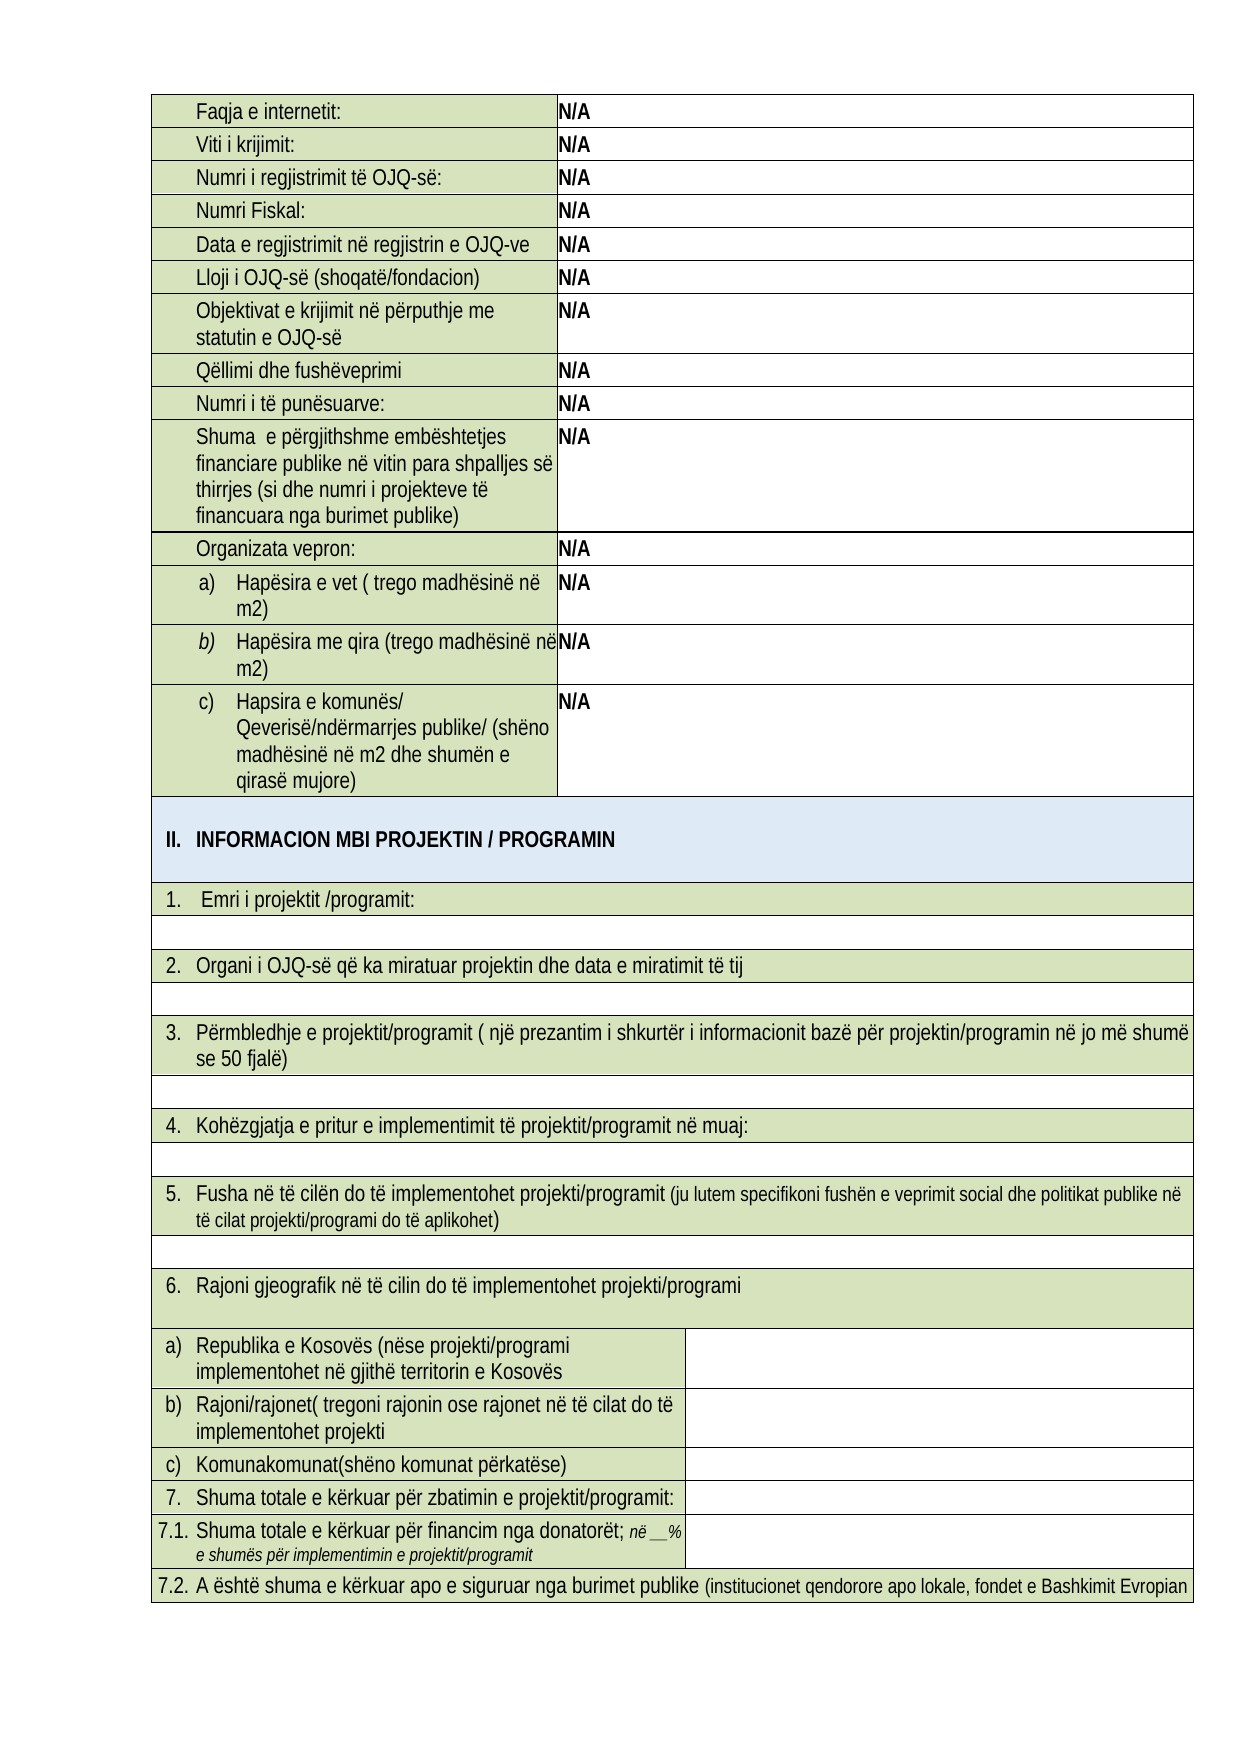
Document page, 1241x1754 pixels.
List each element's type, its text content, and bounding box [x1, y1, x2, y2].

table_cell N/A [558, 95, 1193, 127]
table_cell [686, 1515, 1193, 1568]
table_cell [152, 1143, 1193, 1176]
table_cell 6. [152, 1269, 195, 1328]
table_cell N/A [558, 625, 1193, 684]
table_cell 2. [152, 950, 195, 982]
table_cell [152, 161, 195, 193]
table_cell [152, 533, 195, 565]
table_cell [152, 294, 195, 353]
table_cell Republika e Kosovës (nëse projekti/programi implementohet në gjithë territorin e Kosovës [195, 1329, 685, 1387]
table_cell [152, 354, 195, 386]
table_cell Organizata vepron: [195, 533, 557, 565]
table_cell Hapsira e komunës/ Qeverisë/ndërmarrjes publike/ (shëno madhësinë në m2 dhe shumën e qirasë mujore) [195, 685, 557, 796]
table_cell 5. [152, 1177, 195, 1235]
table_cell Numri Fiskal: [195, 195, 557, 227]
table_cell c) [152, 1448, 195, 1480]
table_cell Emri i projektit /programit: [195, 883, 1193, 915]
table_cell Objektivat e krijimit në përputhje me statutin e OJQ-së [195, 294, 557, 353]
table_cell [152, 916, 1193, 948]
table_cell N/A [558, 354, 1193, 386]
table_cell [152, 625, 195, 684]
table_cell Numri i të punësuarve: [195, 387, 557, 419]
table_cell [152, 387, 195, 419]
table_cell Data e regjistrimit në regjistrin e OJQ-ve [195, 228, 557, 260]
table_cell Shuma e përgjithshme embështetjes financiare publike në vitin para shpalljes së thirrjes (si dhe numri i projekteve të financuara nga burimet publike) [195, 420, 557, 531]
table_cell [686, 1448, 1193, 1480]
table_cell 7. [152, 1481, 195, 1513]
table_cell [686, 1481, 1193, 1513]
table_cell [152, 1076, 1193, 1108]
table_cell Viti i krijimit: [195, 128, 557, 160]
table_cell N/A [558, 533, 1193, 565]
table_cell Përmbledhje e projektit/programit ( një prezantim i shkurtër i informacionit bazë për projektin/programin në jo më shumë se 50 fjalë) [195, 1016, 1193, 1074]
table_cell a) [152, 1329, 195, 1387]
table_cell 1. [152, 883, 195, 915]
table_cell [152, 983, 1193, 1015]
table_cell [152, 1236, 1193, 1268]
table_cell Hapësira e vet ( trego madhësinë në m2) [195, 566, 557, 624]
table_cell [152, 128, 195, 160]
table_cell 7.2. [152, 1569, 195, 1602]
table_cell [686, 1329, 1193, 1387]
table_cell Hapësira me qira (trego madhësinë në m2) [195, 625, 557, 684]
table_cell N/A [558, 128, 1193, 160]
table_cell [195, 1569, 1193, 1602]
table_cell [152, 566, 195, 624]
table_cell b) [152, 1389, 195, 1447]
table_cell [152, 228, 195, 260]
table_cell II. [152, 797, 195, 882]
table_cell N/A [558, 228, 1193, 260]
table_cell INFORMACION MBI PROJEKTIN / PROGRAMIN [195, 797, 1193, 882]
table_cell [152, 685, 195, 796]
table_cell N/A [558, 420, 1193, 531]
table_cell N/A [558, 195, 1193, 227]
table_cell Numri i regjistrimit të OJQ-së: [195, 161, 557, 193]
table_cell [686, 1389, 1193, 1447]
table_cell Rajoni gjeografik në të cilin do të implementohet projekti/programi [195, 1269, 1193, 1328]
table_cell Rajoni/rajonet( tregoni rajonin ose rajonet në të cilat do të implementohet projekti [195, 1389, 685, 1447]
table_cell [152, 95, 195, 127]
table_cell Fusha në të cilën do të implementohet projekti/programit (ju lutem specifikoni fushën e veprimit social dhe politikat publike në të cilat projekti/programi do të aplikohet) [195, 1177, 1193, 1235]
table_cell 3. [152, 1016, 195, 1074]
table_cell 7.1. [152, 1515, 195, 1568]
table_cell Lloji i OJQ-së (shoqatë/fondacion) [195, 261, 557, 293]
table_cell Qëllimi dhe fushëveprimi [195, 354, 557, 386]
table_cell N/A [558, 294, 1193, 353]
table_cell N/A [558, 387, 1193, 419]
table_cell Komunakomunat(shëno komunat përkatëse) [195, 1448, 685, 1480]
table_cell N/A [558, 261, 1193, 293]
table_cell Faqja e internetit: [195, 95, 557, 127]
table_cell Kohëzgjatja e pritur e implementimit të projektit/programit në muaj: [195, 1109, 1193, 1142]
table_cell N/A [558, 566, 1193, 624]
table_cell 4. [152, 1109, 195, 1142]
table_cell [152, 261, 195, 293]
table_cell Shuma totale e kërkuar për zbatimin e projektit/programit: [195, 1481, 685, 1513]
table_cell N/A [558, 685, 1193, 796]
table_cell [152, 420, 195, 531]
table_cell N/A [558, 161, 1193, 193]
table_cell Shuma totale e kërkuar për financim nga donatorët; në __% e shumës për implementimin e projektit/programit [195, 1515, 685, 1568]
table_cell Organi i OJQ-së që ka miratuar projektin dhe data e miratimit të tij [195, 950, 1193, 982]
table_cell [152, 195, 195, 227]
